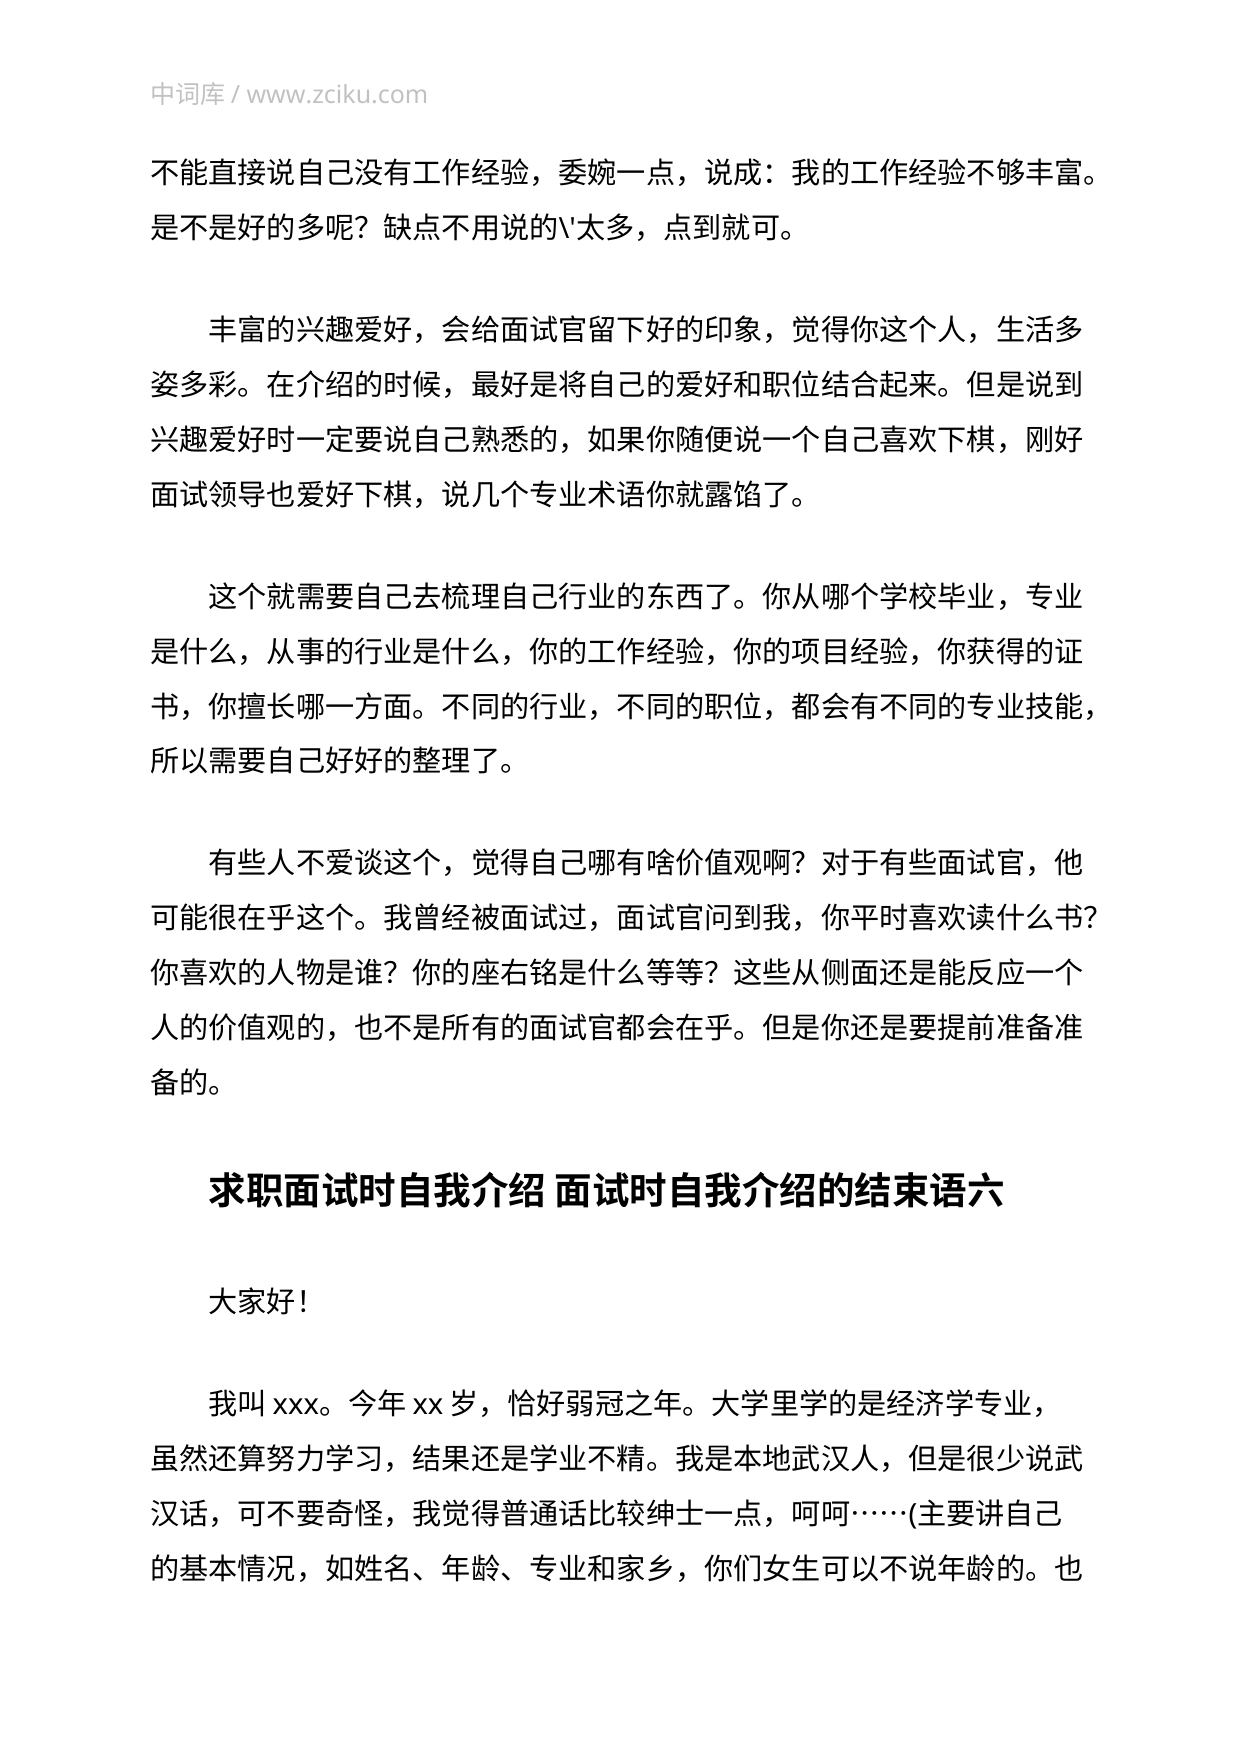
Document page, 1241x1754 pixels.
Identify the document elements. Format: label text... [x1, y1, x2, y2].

text 这个就需要自己去梳理自己行业的东西了。你从哪个学校毕业，专业是什么，从事的行业是什么，你的工作经验，你的项目经验，你获得的证书，你擅长哪一方面。不同的行业，不同的职位，都会有不同的专业技能，所以需要自己好好的整理了。 [150, 573, 1090, 780]
text 大家好！ [150, 1278, 1090, 1321]
text 丰富的兴趣爱好，会给面试官留下好的印象，觉得你这个人，生活多姿多彩。在介绍的时候，最好是将自己的爱好和职位结合起来。但是说到兴趣爱好时一定要说自己熟悉的，如果你随便说一个自己喜欢下棋，刚好面试领导也爱好下棋，说几个专业术语你就露馅了。 [150, 307, 1090, 514]
text 求职面试时自我介绍 面试时自我介绍的结束语六 [150, 1161, 1090, 1215]
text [150, 1380, 1090, 1587]
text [150, 150, 1090, 247]
text 有些人不爱谈这个，觉得自己哪有啥价值观啊？对于有些面试官，他可能很在乎这个。我曾经被面试过，面试官问到我，你平时喜欢读什么书？你喜欢的人物是谁？你的座右铭是什么等等？这些从侧面还是能反应一个人的价值观的，也不是所有的面试官都会在乎。但是你还是要提前准备准备的。 [150, 840, 1090, 1102]
